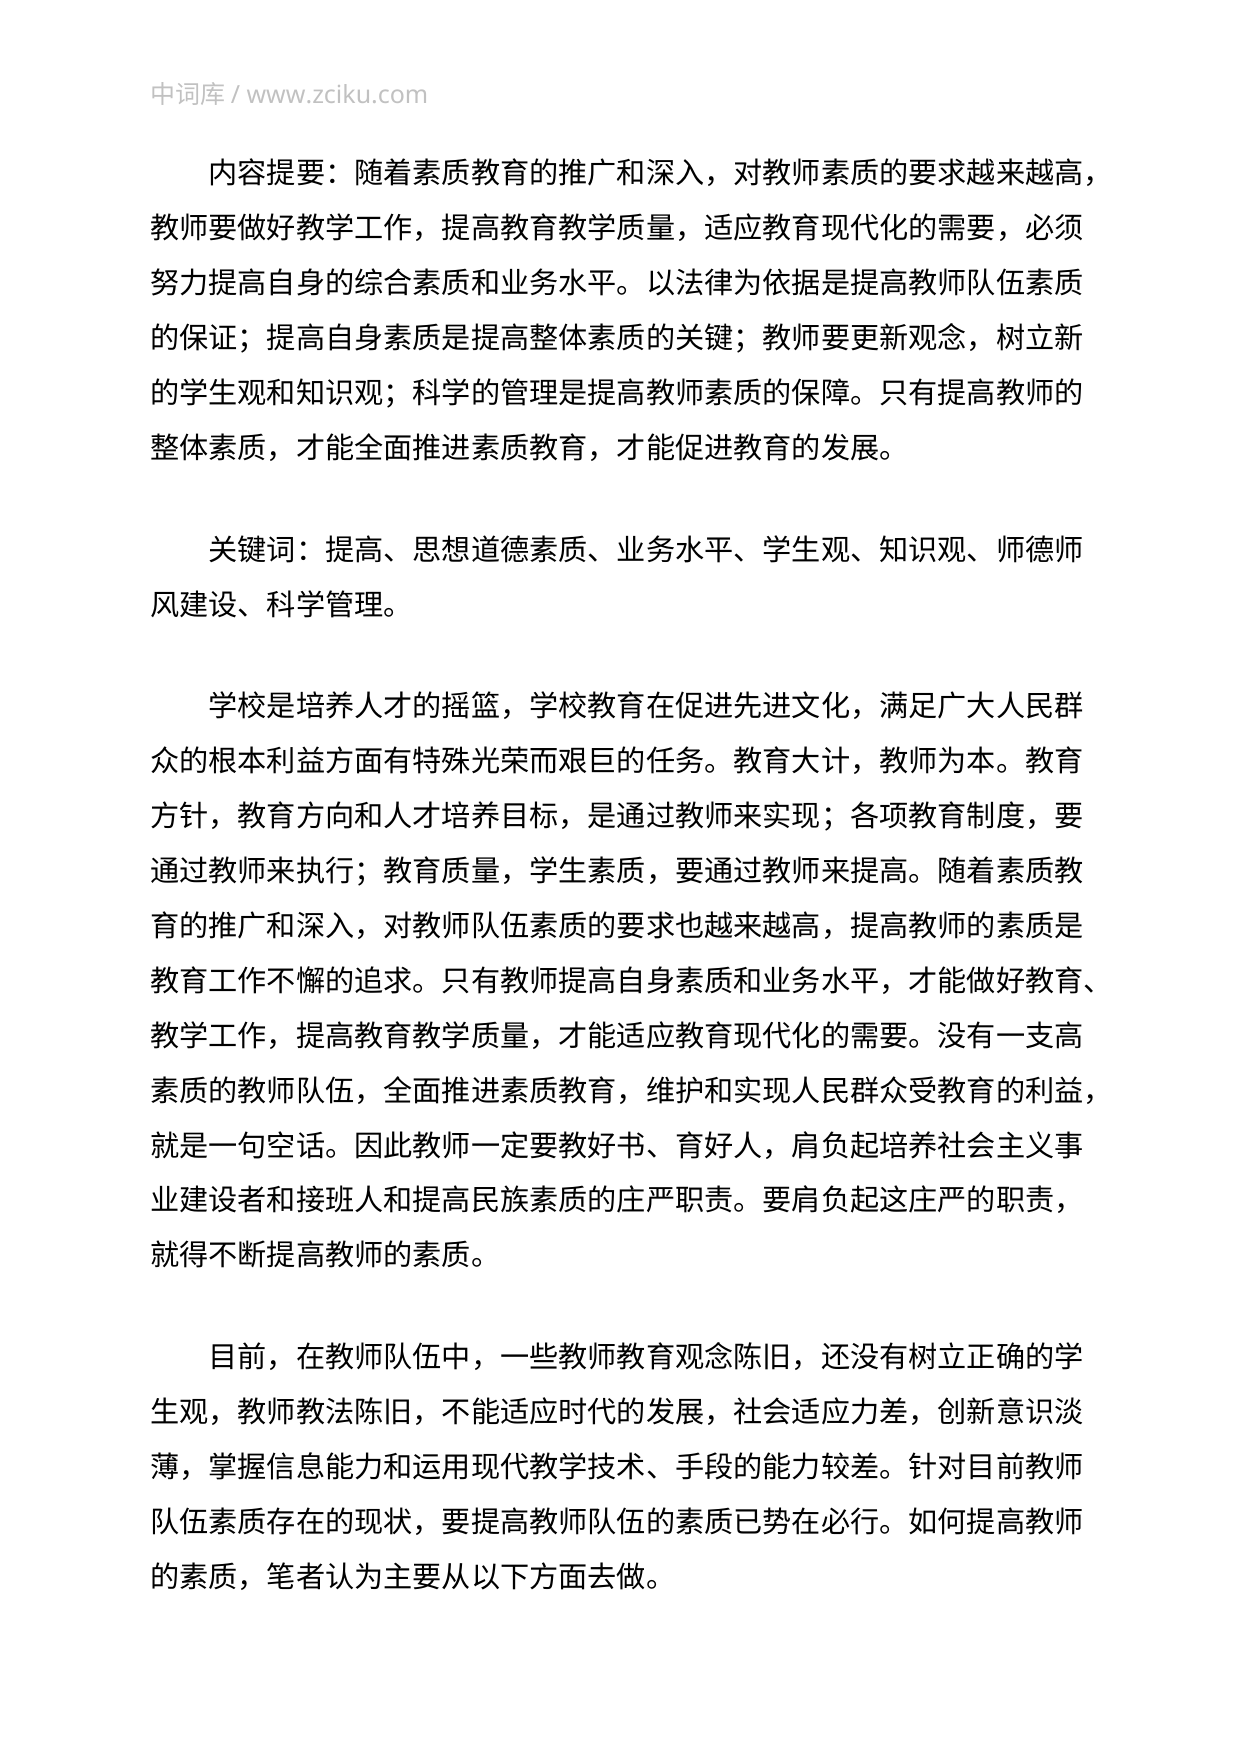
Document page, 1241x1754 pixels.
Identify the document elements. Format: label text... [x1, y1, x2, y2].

text 关键词：提高、思想道德素质、业务水平、学生观、知识观、师德师风建设、科学管理。 [150, 526, 1090, 623]
text 目前，在教师队伍中，一些教师教育观念陈旧，还没有树立正确的学生观，教师教法陈旧，不能适应时代的发展，社会适应力差，创新意识淡薄，掌握信息能力和运用现代教学技术、手段的能力较差。针对目前教师队伍素质存在的现状，要提高教师队伍的素质已势在必行。如何提高教师的素质，笔者认为主要从以下方面去做。 [150, 1334, 1090, 1596]
text 内容提要：随着素质教育的推广和深入，对教师素质的要求越来越高，教师要做好教学工作，提高教育教学质量，适应教育现代化的需要，必须努力提高自身的综合素质和业务水平。以法律为依据是提高教师队伍素质的保证；提高自身素质是提高整体素质的关键；教师要更新观念，树立新的学生观和知识观；科学的管理是提高教师素质的保障。只有提高教师的整体素质，才能全面推进素质教育，才能促进教育的发展。 [150, 150, 1090, 467]
text 学校是培养人才的摇篮，学校教育在促进先进文化，满足广大人民群众的根本利益方面有特殊光荣而艰巨的任务。教育大计，教师为本。教育方针，教育方向和人才培养目标，是通过教师来实现；各项教育制度，要通过教师来执行；教育质量，学生素质，要通过教师来提高。随着素质教育的推广和深入，对教师队伍素质的要求也越来越高，提高教师的素质是教育工作不懈的追求。只有教师提高自身素质和业务水平，才能做好教育、教学工作，提高教育教学质量，才能适应教育现代化的需要。没有一支高素质的教师队伍，全面推进素质教育，维护和实现人民群众受教育的利益，就是一句空话。因此教师一定要教好书、育好人，肩负起培养社会主义事业建设者和接班人和提高民族素质的庄严职责。要肩负起这庄严的职责，就得不断提高教师的素质。 [150, 683, 1090, 1274]
